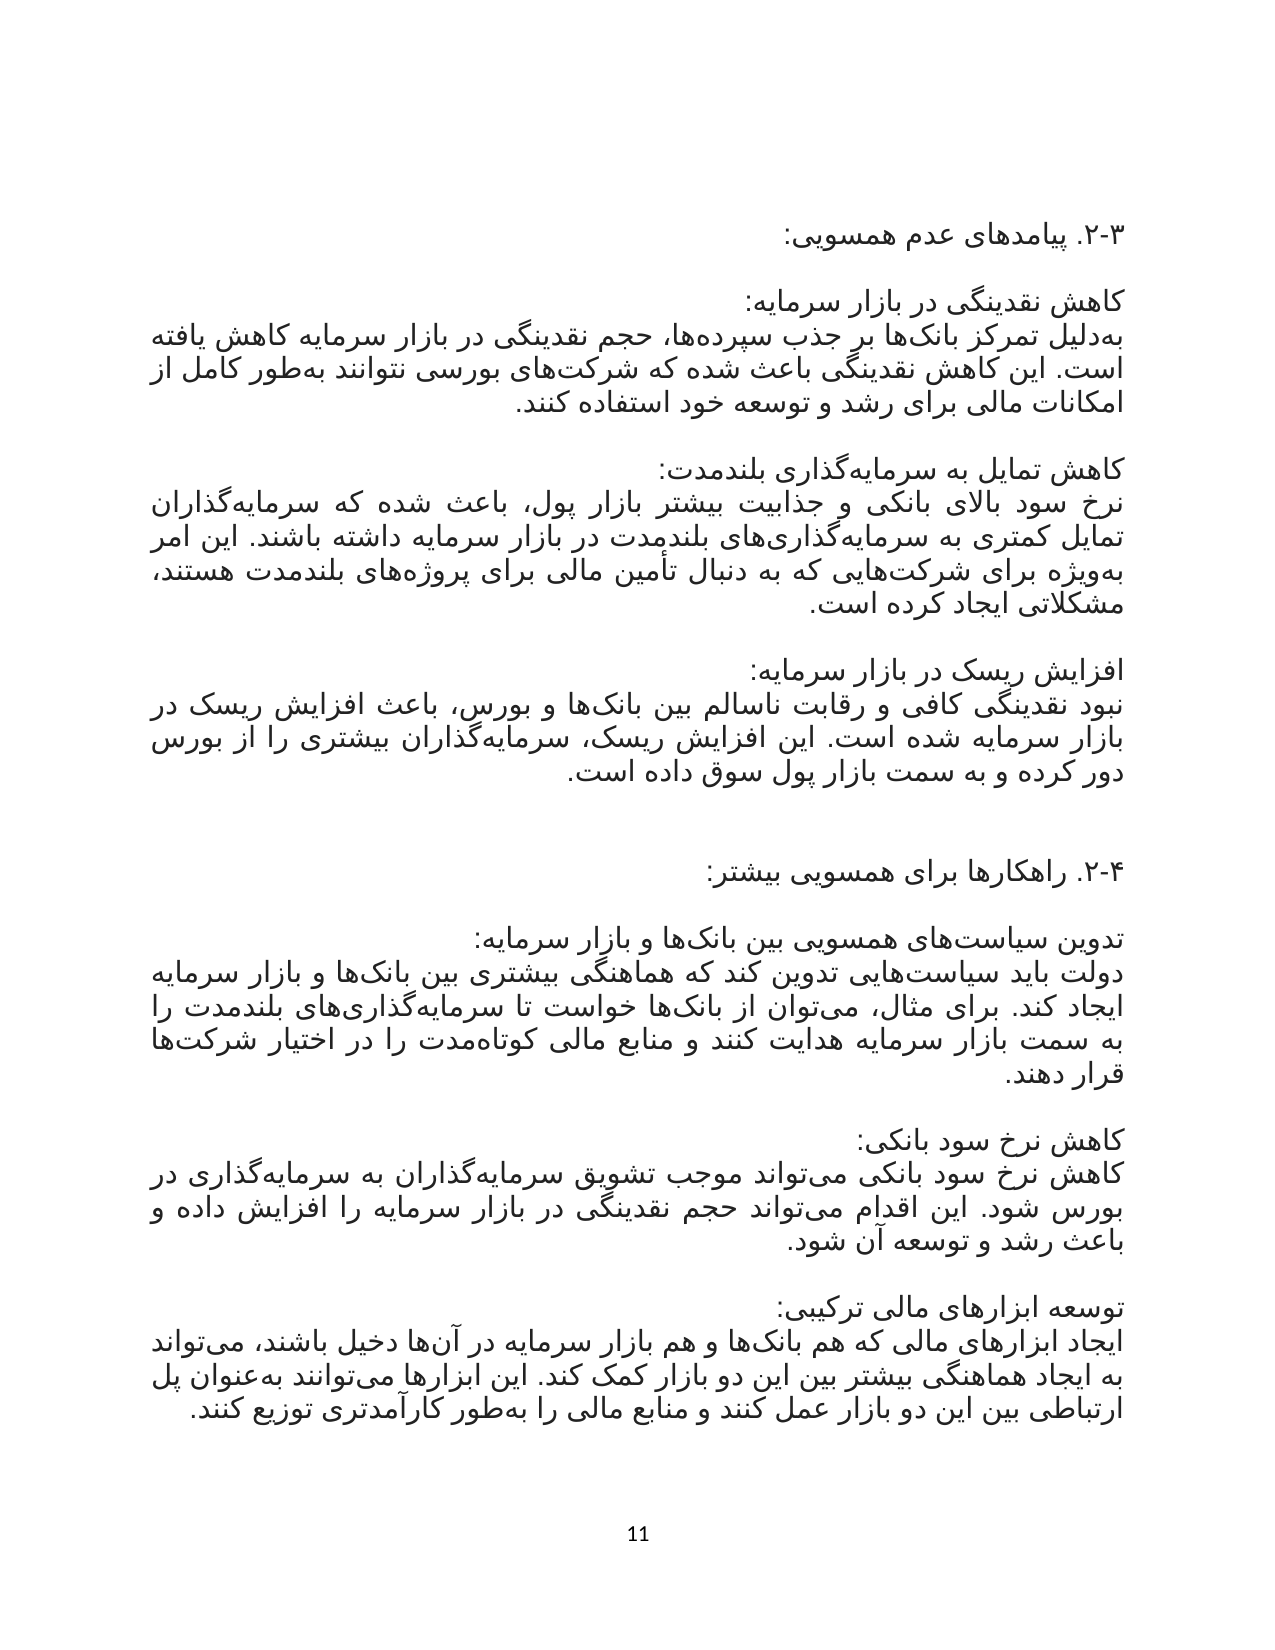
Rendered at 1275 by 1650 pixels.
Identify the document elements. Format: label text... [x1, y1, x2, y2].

text افزایش ریسک در بازار سرمایه: [150, 653, 1125, 687]
text نبود نقدینگی کافی و رقابت ناسالم بین بانک‌ها و بورس، باعث افزایش ریسک در بازار سرمایه شده است. این افزایش ریسک، سرمایه‌گذاران بیشتری را از بورس دور کرده و به سمت بازار پول سوق داده است. [150, 687, 1125, 787]
text ایجاد ابزارهای مالی که هم بانک‌ها و هم بازار سرمایه در آن‌ها دخیل باشند، می‌تواند به ایجاد هماهنگی بیشتر بین این دو بازار کمک کند. این ابزارها می‌توانند به‌عنوان پل ارتباطی بین این دو بازار عمل کنند و منابع مالی را به‌طور کارآمدتری توزیع کنند. [150, 1324, 1125, 1424]
text کاهش نرخ سود بانکی می‌تواند موجب تشویق سرمایه‌گذاران به سرمایه‌گذاری در بورس شود. این اقدام می‌تواند حجم نقدینگی در بازار سرمایه را افزایش داده و باعث رشد و توسعه آن شود. [150, 1156, 1125, 1257]
text توسعه ابزارهای مالی ترکیبی: [150, 1290, 1125, 1324]
text ۲-۴. راهکارها برای همسویی بیشتر: [150, 854, 1125, 888]
text تدوین سیاست‌های همسویی بین بانک‌ها و بازار سرمایه: [150, 921, 1125, 955]
text کاهش نرخ سود بانکی: [150, 1123, 1125, 1156]
text نرخ سود بالای بانکی و جذابیت بیشتر بازار پول، باعث شده که سرمایه‌گذاران تمایل کمتری به سرمایه‌گذاری‌های بلندمدت در بازار سرمایه داشته باشند. این امر به‌ویژه برای شرکت‌هایی که به دنبال تأمین مالی برای پروژه‌های بلندمدت هستند، مشکلاتی ایجاد کرده است. [150, 485, 1125, 619]
text ۲-۳. پیامدهای عدم همسویی: [150, 217, 1125, 251]
text کاهش تمایل به سرمایه‌گذاری بلندمدت: [150, 452, 1125, 485]
text کاهش نقدینگی در بازار سرمایه: [150, 284, 1125, 318]
text به‌دلیل تمرکز بانک‌ها بر جذب سپرده‌ها، حجم نقدینگی در بازار سرمایه کاهش یافته است. این کاهش نقدینگی باعث شده که شرکت‌های بورسی نتوانند به‌طور کامل از امکانات مالی برای رشد و توسعه خود استفاده کنند. [150, 318, 1125, 418]
text دولت باید سیاست‌هایی تدوین کند که هماهنگی بیشتری بین بانک‌ها و بازار سرمایه ایجاد کند. برای مثال، می‌توان از بانک‌ها خواست تا سرمایه‌گذاری‌های بلندمدت را به سمت بازار سرمایه هدایت کنند و منابع مالی کوتاه‌مدت را در اختیار شرکت‌ها قرار دهند. [150, 955, 1125, 1089]
